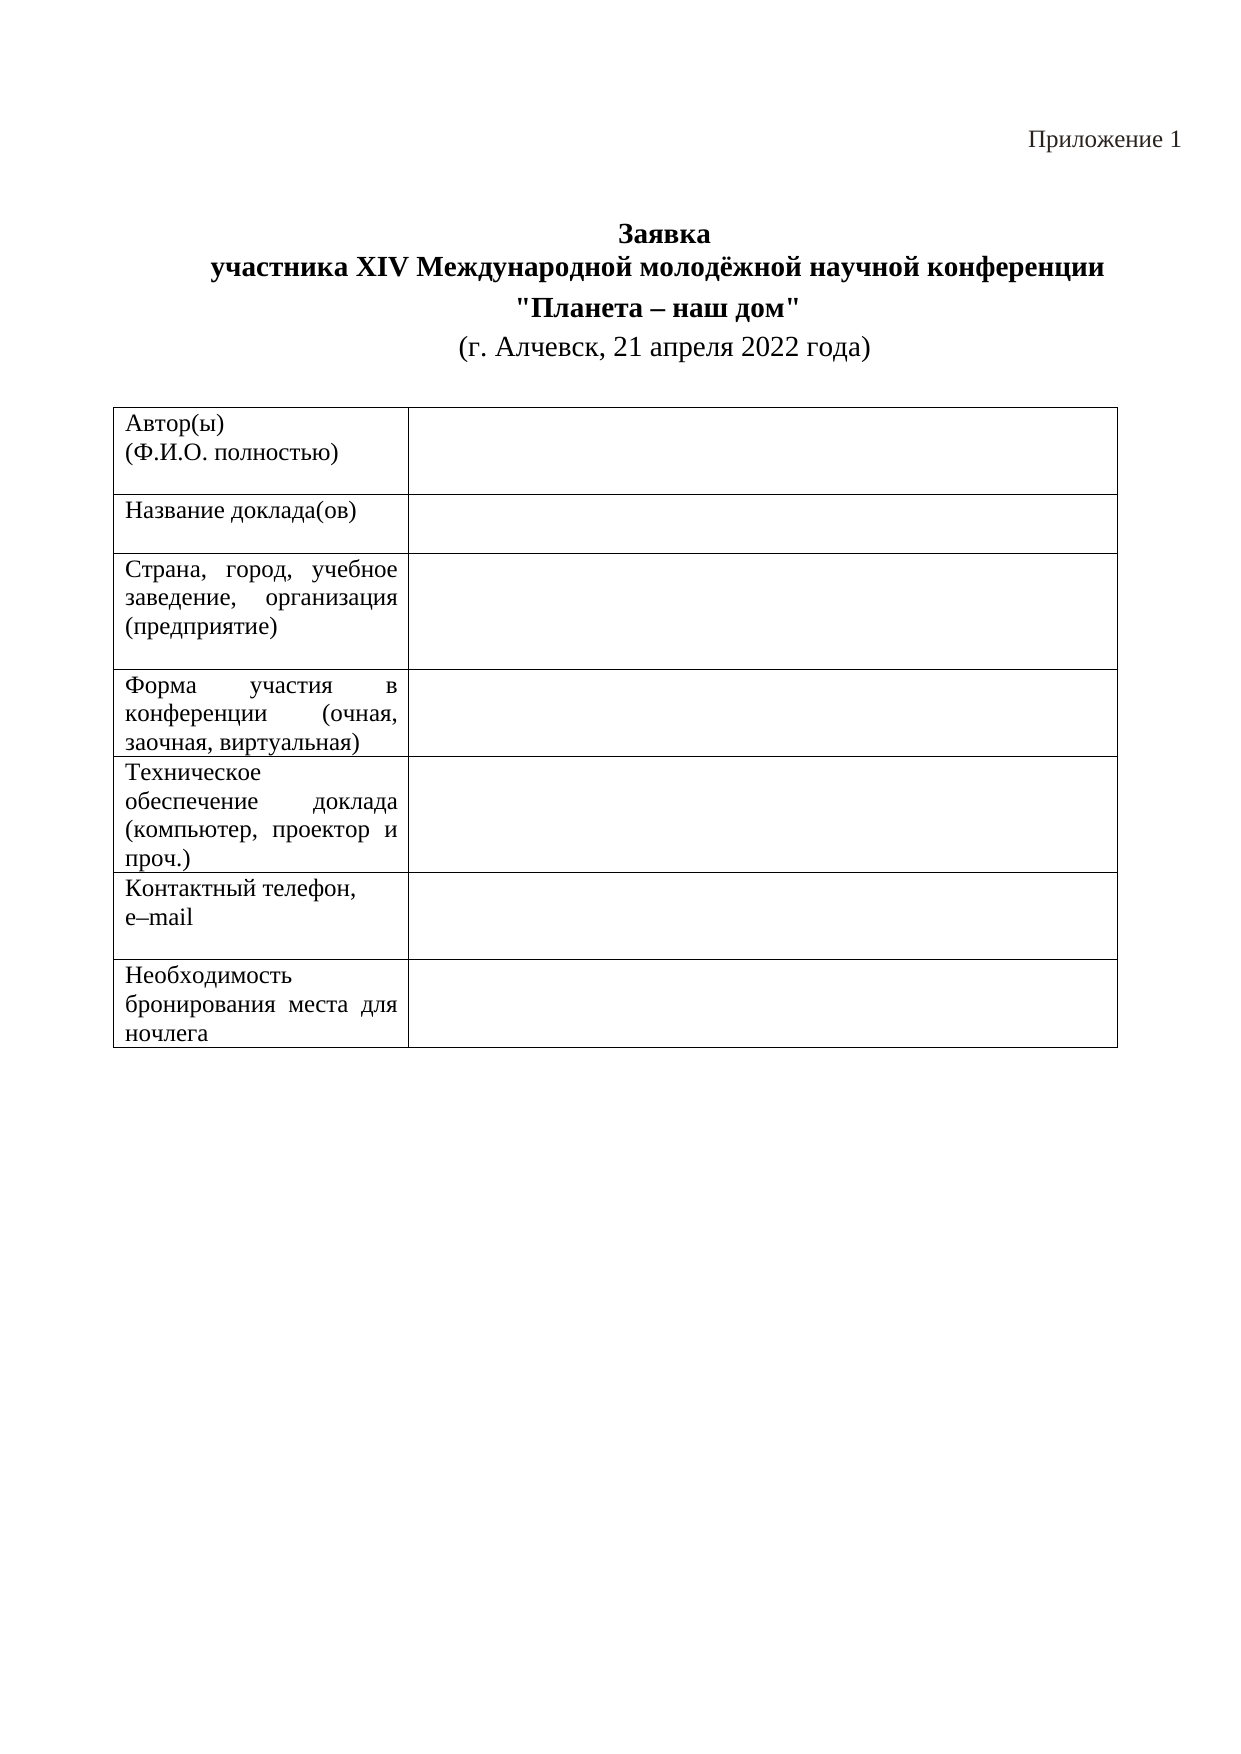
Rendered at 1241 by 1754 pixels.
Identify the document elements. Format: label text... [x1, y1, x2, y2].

subtitle "Планета – наш дом" [125, 290, 1190, 323]
table_cell Необходимость бронирования места для ночлега [114, 960, 408, 1047]
table_cell [409, 757, 1117, 872]
subtitle Заявка [225, 216, 1104, 249]
table_cell [409, 495, 1117, 553]
subtitle участника XIV Международной молодёжной научной конференции [125, 249, 1190, 283]
table_cell [409, 960, 1117, 1047]
table_header Автор(ы) (Ф.И.О. полностью) [114, 408, 408, 494]
table_cell [409, 554, 1117, 669]
text (г. Алчевск, 21 апреля 2022 года) [225, 331, 1104, 363]
table_cell [409, 873, 1117, 959]
table_cell Контактный телефон, е–mail [114, 873, 408, 959]
table_cell Страна, город, учебное заведение, организация (предприятие) [114, 554, 408, 669]
text Приложение 1 [125, 124, 1182, 152]
table_cell Название доклада(ов) [114, 495, 408, 553]
table_cell Техническое обеспечение доклада (компьютер, проектор и проч.) [114, 757, 408, 872]
table_header [409, 408, 1117, 494]
table_cell Форма участия в конференции (очная, заочная, виртуальная) [114, 670, 408, 756]
table_cell [409, 670, 1117, 756]
